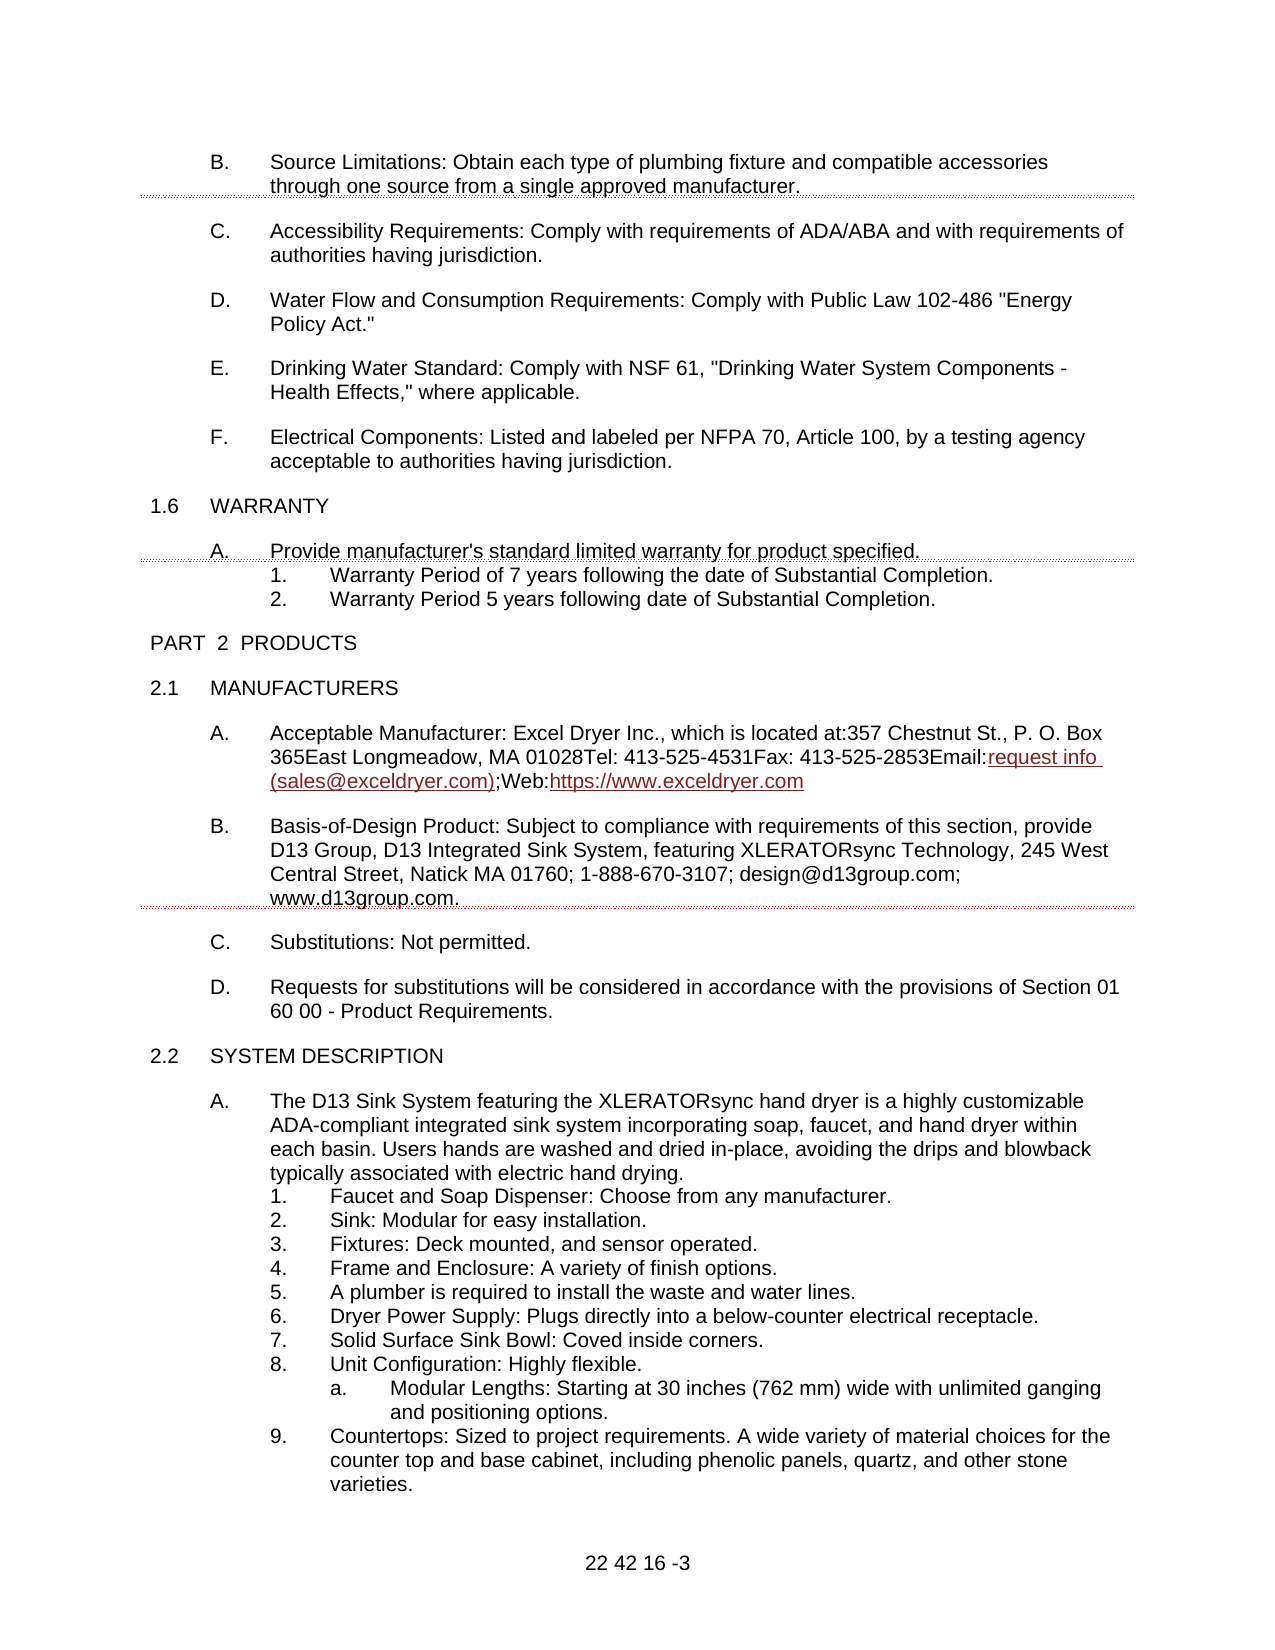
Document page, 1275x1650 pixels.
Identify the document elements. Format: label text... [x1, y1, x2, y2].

list WARRANTY [150, 494, 1125, 518]
list Solid Surface Sink Bowl: Coved inside corners. [270, 1328, 1125, 1352]
list SYSTEM DESCRIPTION [150, 1044, 1125, 1068]
list Electrical Components: Listed and labeled per NFPA 70, Article 100, by a testing agency acceptable to authorities having jurisdiction. [210, 425, 1125, 473]
list Provide manufacturer's standard limited warranty for product specified. [210, 538, 1125, 562]
list MANUFACTURERS [150, 676, 1125, 700]
list Acceptable Manufacturer: Excel Dryer Inc., which is located at:357 Chestnut St., P. O. Box 365East Longmeadow, MA 01028Tel: 413-525-4531Fax: 413-525-2853Email: request info (sales@exceldryer.com);Web: https://www.exceldryer.com [210, 721, 1125, 793]
list PRODUCTS [150, 631, 1125, 655]
list Warranty Period of 7 years following the date of Substantial Completion. [270, 562, 1125, 586]
list Drinking Water Standard: Comply with NSF 61, "Drinking Water System Components - Health Effects," where applicable. [210, 356, 1125, 404]
list Water Flow and Consumption Requirements: Comply with Public Law 102-486 "Energy Policy Act." [210, 287, 1125, 335]
list Requests for substitutions will be considered in accordance with the provisions of Section 01 60 00 - Product Requirements. [210, 975, 1125, 1023]
list Dryer Power Supply: Plugs directly into a below-counter electrical receptacle. [270, 1304, 1125, 1328]
list The D13 Sink System featuring the XLERATORsync hand dryer is a highly customizable ADA-compliant integrated sink system incorporating soap, faucet, and hand dryer within each basin. Users hands are washed and dried in-place, avoiding the drips and blowback typically associated with electric hand drying. [210, 1088, 1125, 1184]
list Sink: Modular for easy installation. [270, 1208, 1125, 1232]
list Frame and Enclosure: A variety of finish options. [270, 1256, 1125, 1280]
list Source Limitations: Obtain each type of plumbing fixture and compatible accessories through one source from a single approved manufacturer. [210, 150, 1125, 198]
list Warranty Period 5 years following date of Substantial Completion. [270, 586, 1125, 610]
list Accessibility Requirements: Comply with requirements of ADA/ABA and with requirements of authorities having jurisdiction. [210, 219, 1125, 267]
list Modular Lengths: Starting at 30 inches (762 mm) wide with unlimited ganging and positioning options. [330, 1376, 1125, 1424]
list Faucet and Soap Dispenser: Choose from any manufacturer. [270, 1184, 1125, 1208]
list Substitutions: Not permitted. [210, 930, 1125, 954]
list A plumber is required to install the waste and water lines. [270, 1280, 1125, 1304]
list Countertops: Sized to project requirements. A wide variety of material choices for the counter top and base cabinet, including phenolic panels, quartz, and other stone varieties. [270, 1424, 1125, 1496]
list Fixtures: Deck mounted, and sensor operated. [270, 1232, 1125, 1256]
list Basis-of-Design Product: Subject to compliance with requirements of this section, provide D13 Group, D13 Integrated Sink System, featuring XLERATORsync Technology, 245 West Central Street, Natick MA 01760; 1-888-670-3107; design@d13group.com; www.d13group.com. [210, 813, 1125, 909]
list Unit Configuration: Highly flexible. [270, 1352, 1125, 1376]
